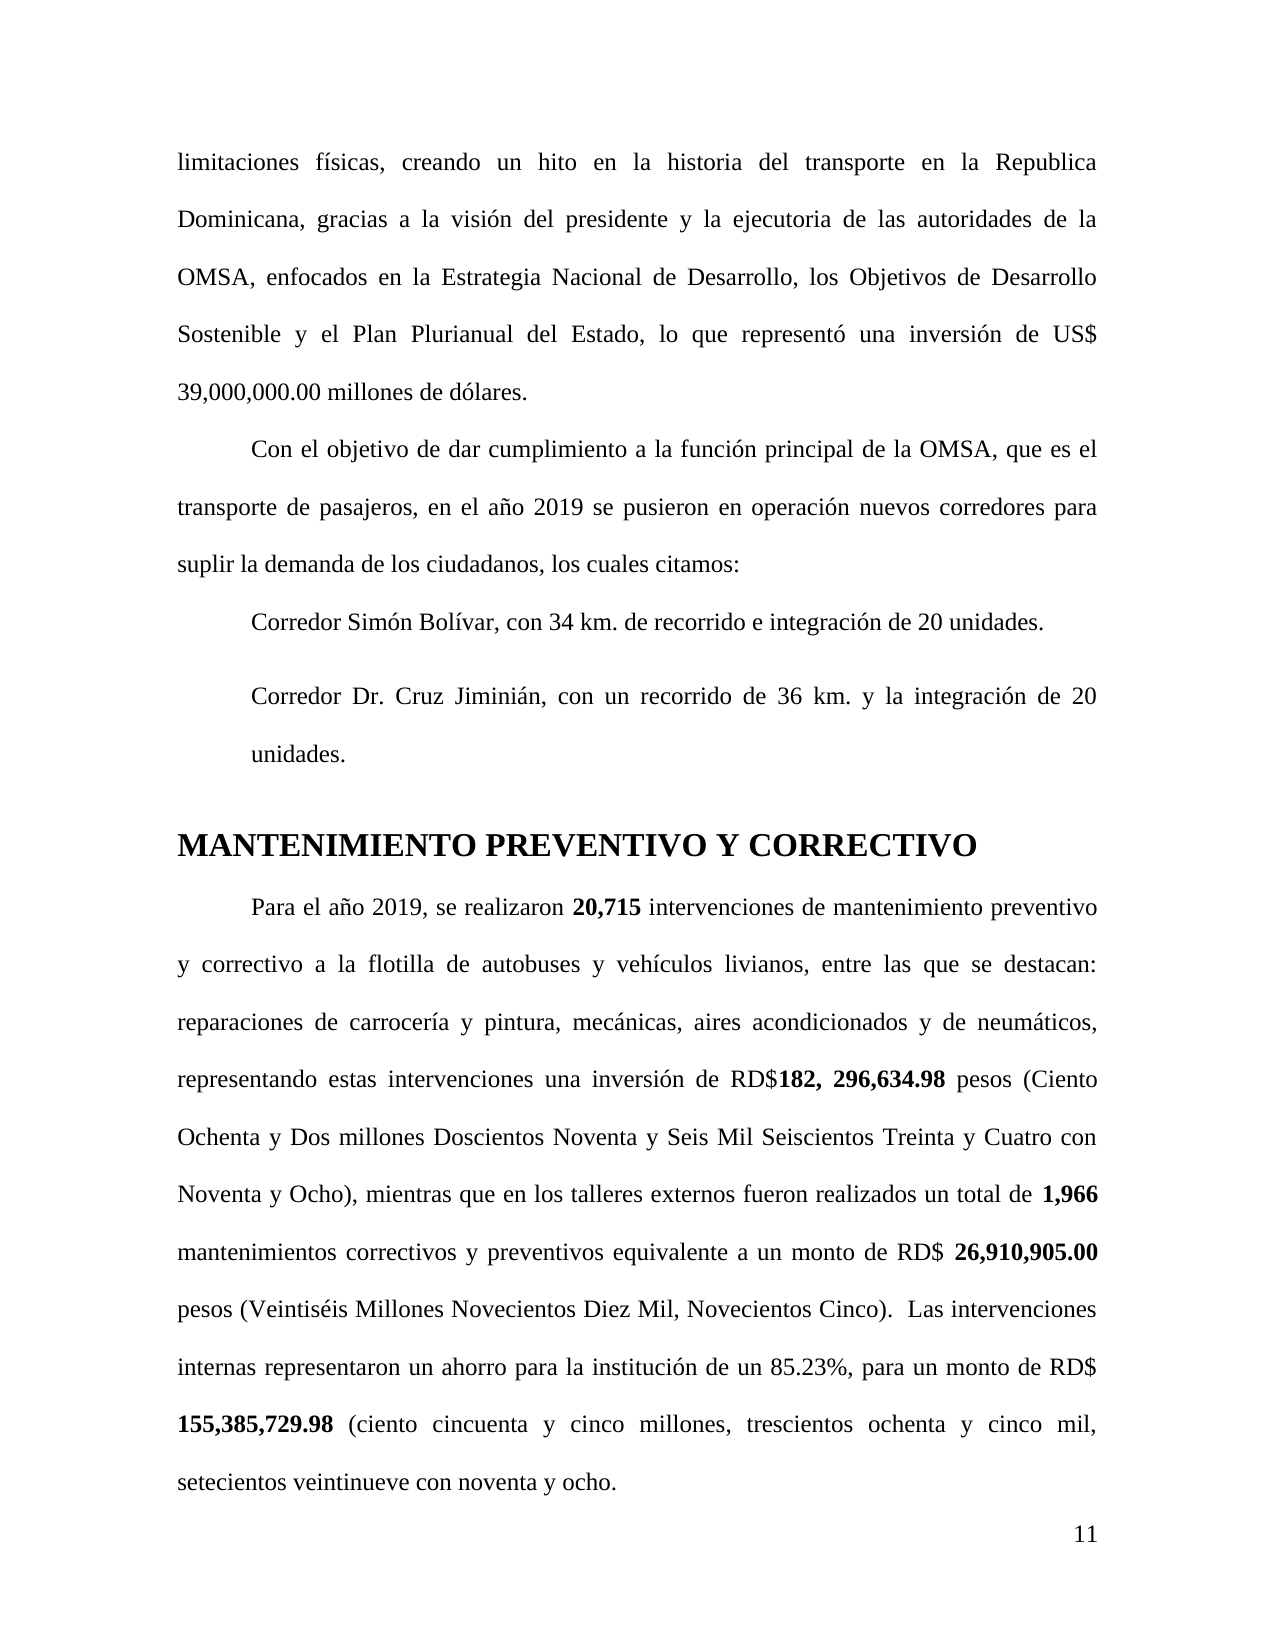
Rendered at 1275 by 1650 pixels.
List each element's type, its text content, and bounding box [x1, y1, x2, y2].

text Corredor Dr. Cruz Jiminián, con un recorrido de 36 km. y la integración de 20 unidades. [251, 681, 1098, 767]
text MANTENIMIENTO PREVENTIVO Y CORRECTIVO [177, 825, 1098, 863]
text Corredor Simón Bolívar, con 34 km. de recorrido e integración de 20 unidades. [251, 607, 1098, 636]
text Para el año 2019, se realizaron 20,715 intervenciones de mantenimiento preventivo y correctivo a la flotilla de autobuses y vehículos livianos, entre las que se destacan: reparaciones de carrocería y pintura, mecánicas, aires acondicionados y de neumáticos, representando estas intervenciones una inversión de RD$182, 296,634.98 pesos (Ciento Ochenta y Dos millones Doscientos Noventa y Seis Mil Seiscientos Treinta y Cuatro con Noventa y Ocho), mientras que en los talleres externos fueron realizados un total de 1,966 mantenimientos correctivos y preventivos equivalente a un monto de RD$ 26,910,905.00 pesos (Veintiséis Millones Novecientos Diez Mil, Novecientos Cinco). Las intervenciones internas representaron un ahorro para la institución de un 85.23%, para un monto de RD$ 155,385,729.98 (ciento cincuenta y cinco millones, trescientos ochenta y cinco mil, setecientos veintinueve con noventa y ocho. [177, 892, 1098, 1496]
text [177, 147, 1098, 406]
text Con el objetivo de dar cumplimiento a la función principal de la OMSA, que es el transporte de pasajeros, en el año 2019 se pusieron en operación nuevos corredores para suplir la demanda de los ciudadanos, los cuales citamos: [177, 434, 1098, 578]
